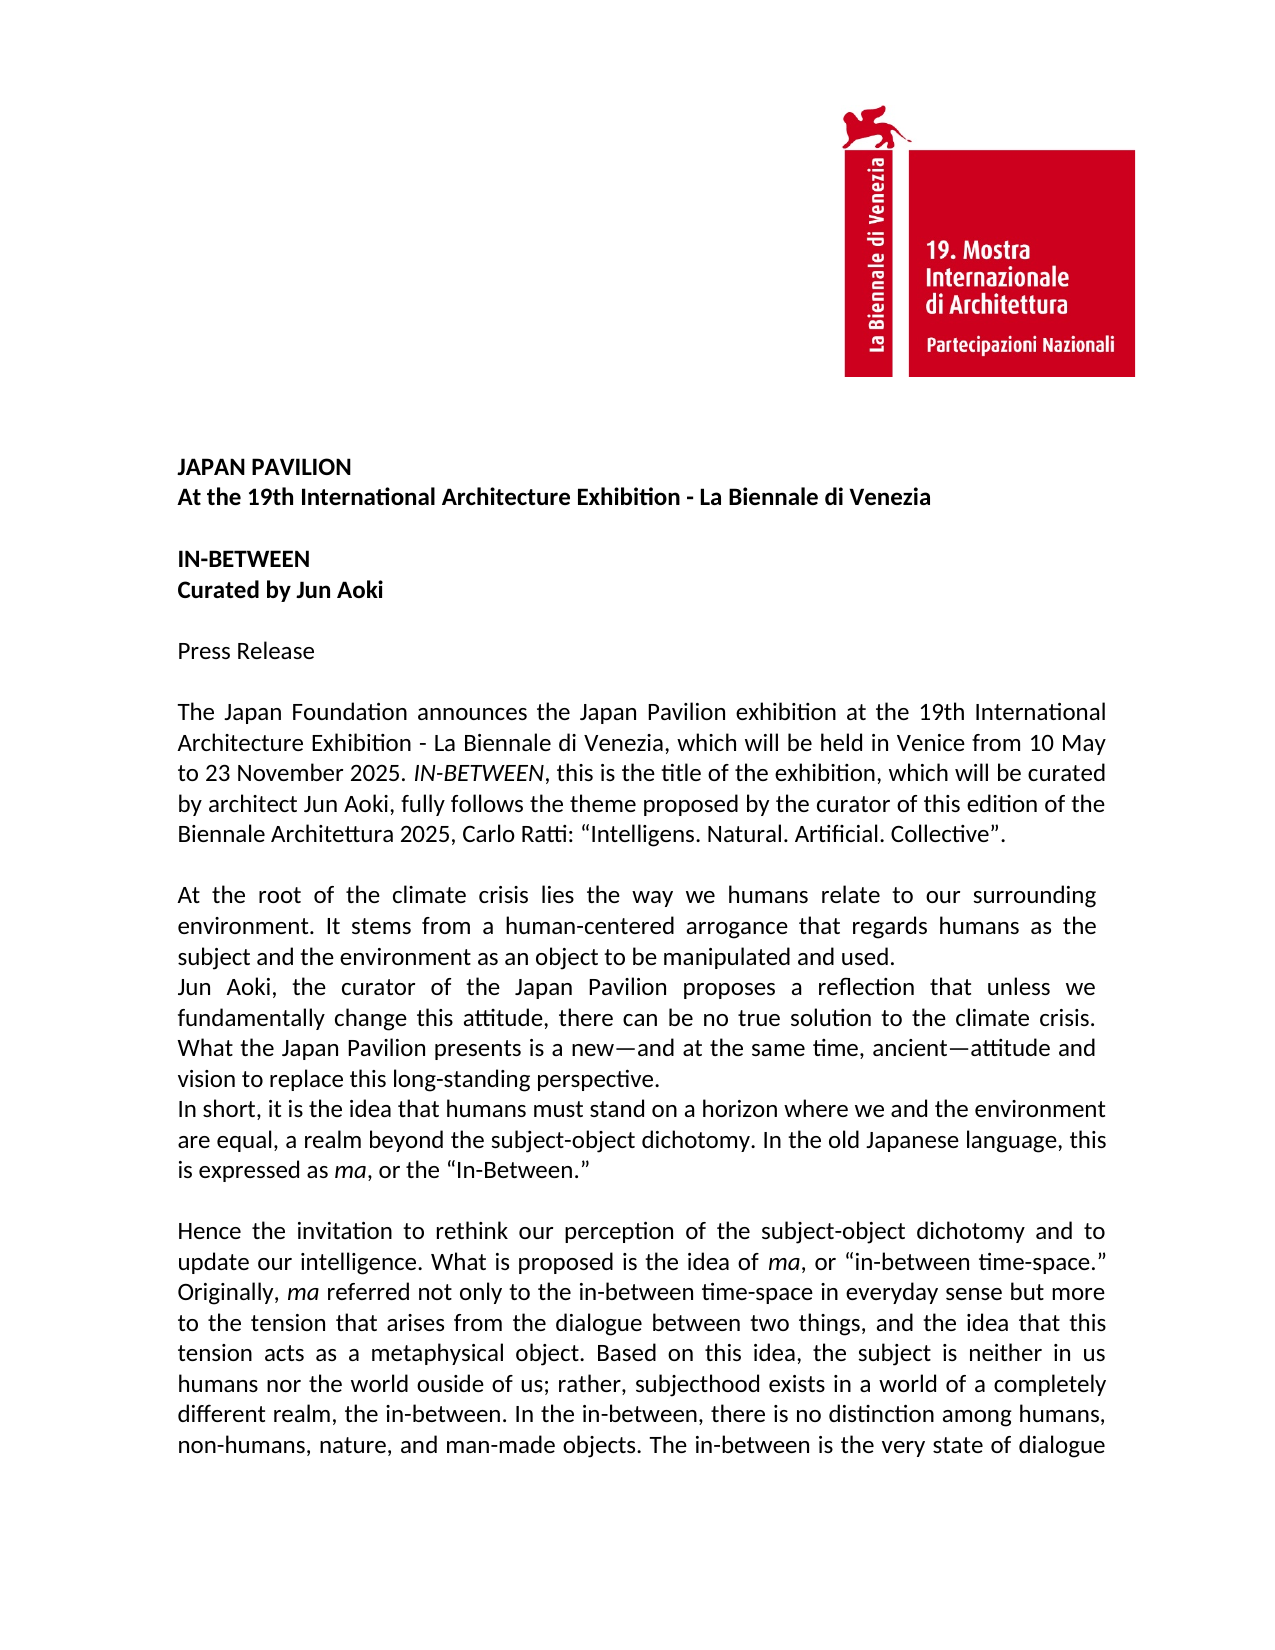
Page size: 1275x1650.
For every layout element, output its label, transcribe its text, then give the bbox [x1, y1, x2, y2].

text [177, 1215, 1107, 1459]
text IN-BETWEEN [177, 543, 1107, 574]
text At the root of the climate crisis lies the way we humans relate to our surrounding environment. It stems from a human-centered arrogance that regards humans as the subject and the environment as an object to be manipulated and used. [177, 880, 1098, 971]
picture [840, 105, 1135, 377]
text At the 19th International Architecture Exhibition - La Biennale di Venezia [177, 481, 1107, 512]
text JAPAN PAVILION [177, 451, 1107, 481]
text Curated by Jun Aoki [177, 574, 1107, 604]
text Press Release [177, 635, 1107, 665]
text In short, it is the idea that humans must stand on a horizon where we and the environment are equal, a realm beyond the subject-object dichotomy. In the old Japanese language, this is expressed as ma, or the “In-Between.” [177, 1093, 1107, 1185]
text Jun Aoki, the curator of the Japan Pavilion proposes a reflection that unless we fundamentally change this attitude, there can be no true solution to the climate crisis. What the Japan Pavilion presents is a new—and at the same time, ancient—attitude and vision to replace this long-standing perspective. [177, 971, 1098, 1093]
text The Japan Foundation announces the Japan Pavilion exhibition at the 19th International Architecture Exhibition - La Biennale di Venezia, which will be held in Venice from 10 May to 23 November 2025. IN-BETWEEN, this is the title of the exhibition, which will be curated by architect Jun Aoki, fully follows the theme proposed by the curator of this edition of the Biennale Architettura 2025, Carlo Ratti: “Intelligens. Natural. Artificial. Collective”. [177, 697, 1107, 849]
